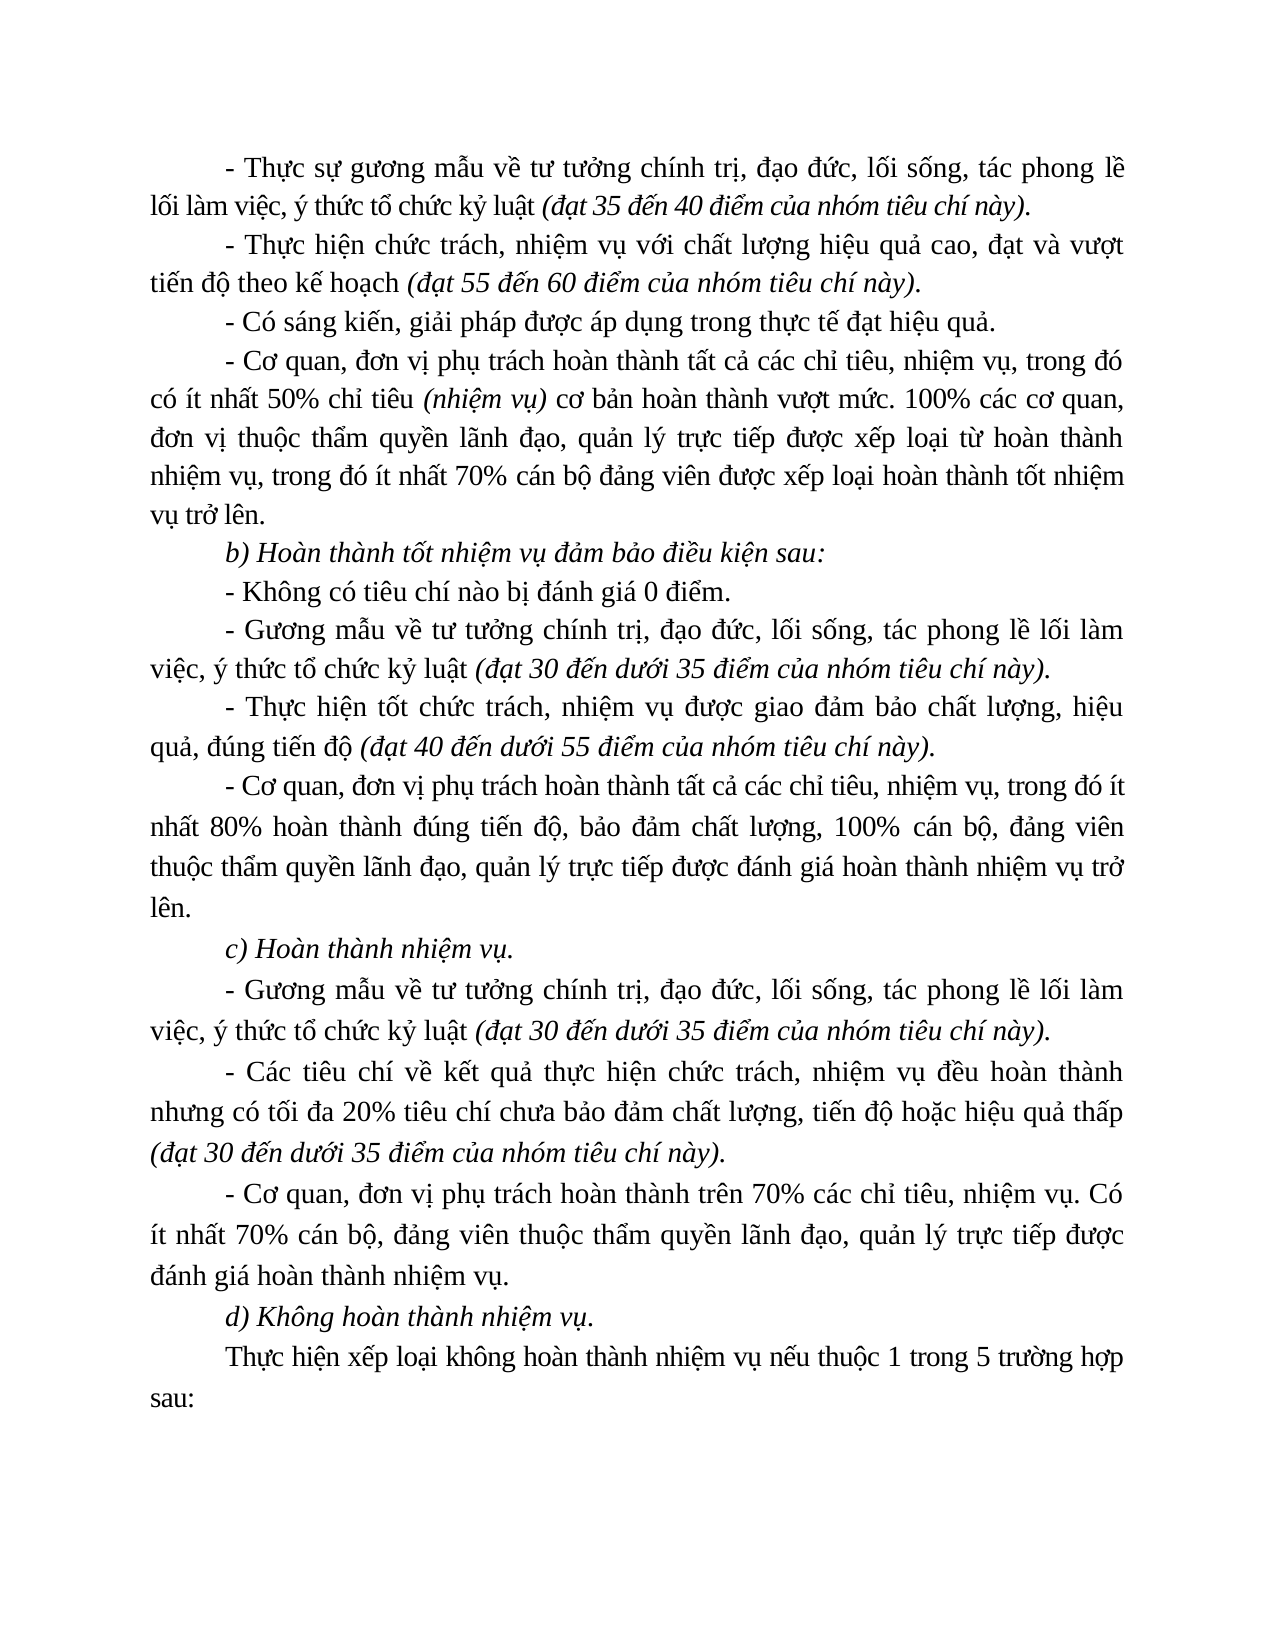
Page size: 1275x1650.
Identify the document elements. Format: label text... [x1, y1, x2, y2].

text Thực hiện xếp loại không hoàn thành nhiệm vụ nếu thuộc 1 trong 5 trường hợp sau: [150, 1339, 1125, 1414]
text - Gương mẫu về tư tưởng chính trị, đạo đức, lối sống, tác phong lề lối làm việc, ý thức tổ chức kỷ luật (đạt 30 đến dưới 35 điểm của nhóm tiêu chí này). [150, 972, 1125, 1046]
text b) Hoàn thành tốt nhiệm vụ đảm bảo điều kiện sau: [150, 535, 1125, 569]
text - Cơ quan, đơn vị phụ trách hoàn thành tất cả các chỉ tiêu, nhiệm vụ, trong đó có ít nhất 50% chỉ tiêu (nhiệm vụ) cơ bản hoàn thành vượt mức. 100% các cơ quan, đơn vị thuộc thẩm quyền lãnh đạo, quản lý trực tiếp được xếp loại từ hoàn thành nhiệm vụ, trong đó ít nhất 70% cán bộ đảng viên được xếp loại hoàn thành tốt nhiệm vụ trở lên. [150, 343, 1125, 530]
text - Cơ quan, đơn vị phụ trách hoàn thành trên 70% các chỉ tiêu, nhiệm vụ. Có ít nhất 70% cán bộ, đảng viên thuộc thẩm quyền lãnh đạo, quản lý trực tiếp được đánh giá hoàn thành nhiệm vụ. [150, 1176, 1125, 1291]
text - Không có tiêu chí nào bị đánh giá 0 điểm. [150, 574, 1125, 607]
text - Thực hiện tốt chức trách, nhiệm vụ được giao đảm bảo chất lượng, hiệu quả, đúng tiến độ (đạt 40 đến dưới 55 điểm của nhóm tiêu chí này). [150, 689, 1125, 762]
text c) Hoàn thành nhiệm vụ. [150, 931, 1125, 965]
text - Gương mẫu về tư tưởng chính trị, đạo đức, lối sống, tác phong lề lối làm việc, ý thức tổ chức kỷ luật (đạt 30 đến dưới 35 điểm của nhóm tiêu chí này). [150, 612, 1125, 684]
text - Các tiêu chí về kết quả thực hiện chức trách, nhiệm vụ đều hoàn thành nhưng có tối đa 20% tiêu chí chưa bảo đảm chất lượng, tiến độ hoặc hiệu quả thấp (đạt 30 đến dưới 35 điểm của nhóm tiêu chí này). [150, 1054, 1125, 1169]
text d) Không hoàn thành nhiệm vụ. [150, 1299, 1125, 1332]
text - Thực hiện chức trách, nhiệm vụ với chất lượng hiệu quả cao, đạt và vượt tiến độ theo kế hoạch (đạt 55 đến 60 điểm của nhóm tiêu chí này). [150, 227, 1125, 299]
text - Cơ quan, đơn vị phụ trách hoàn thành tất cả các chỉ tiêu, nhiệm vụ, trong đó ít nhất 80% hoàn thành đúng tiến độ, bảo đảm chất lượng, 100% cán bộ, đảng viên thuộc thẩm quyền lãnh đạo, quản lý trực tiếp được đánh giá hoàn thành nhiệm vụ trở lên. [150, 768, 1125, 924]
text - Có sáng kiến, giải pháp được áp dụng trong thực tế đạt hiệu quả. [150, 304, 1125, 338]
text - Thực sự gương mẫu về tư tưởng chính trị, đạo đức, lối sống, tác phong lề lối làm việc, ý thức tổ chức kỷ luật (đạt 35 đến 40 điểm của nhóm tiêu chí này). [150, 150, 1125, 222]
